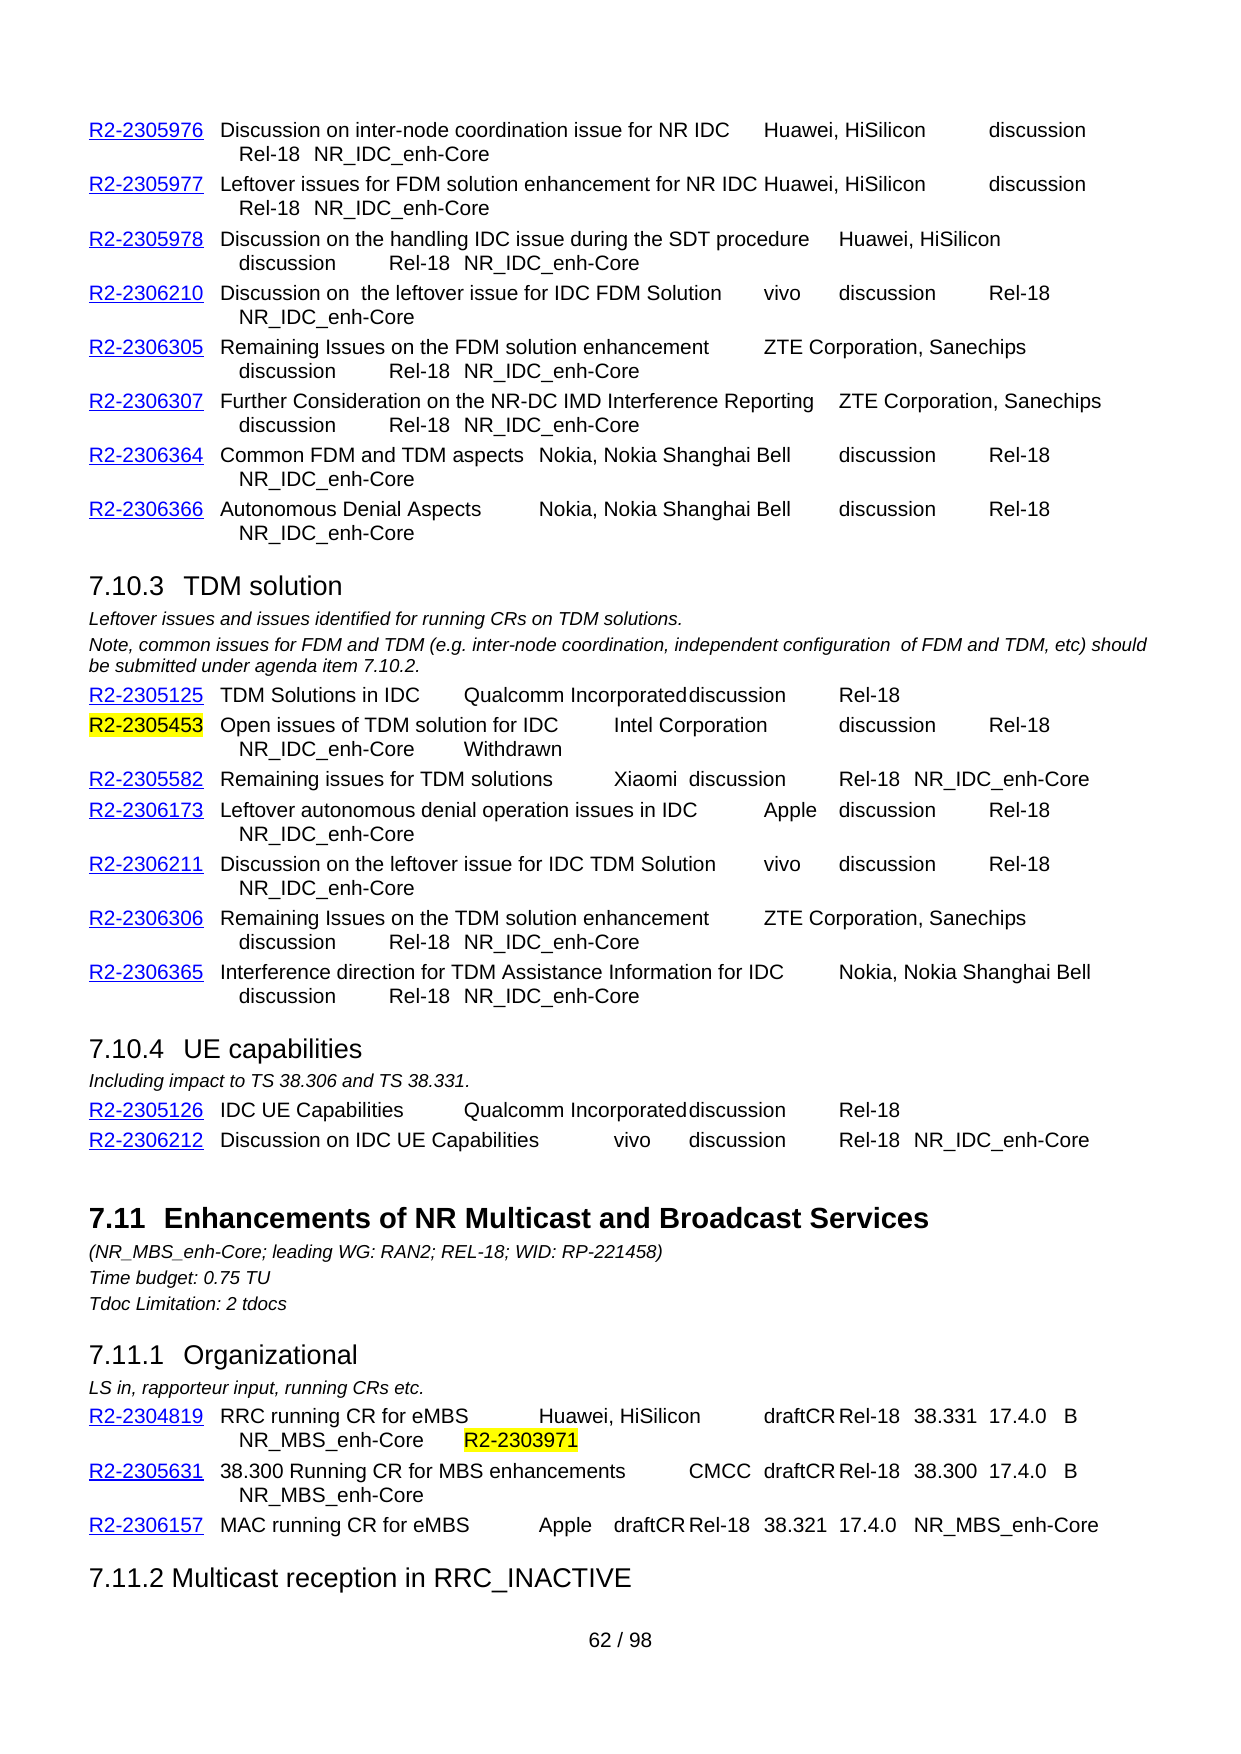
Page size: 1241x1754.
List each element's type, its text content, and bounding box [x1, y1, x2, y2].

text Leftover issues and issues identified for running CRs on TDM solutions. [89, 608, 1152, 629]
title R2-2306212 Discussion on IDC UE Capabilities vivo discussion Rel-18 NR_IDC_enh-Core [89, 1128, 1152, 1152]
subtitle 7.10.3 TDM solution [89, 570, 1152, 601]
subtitle 7.11.2 Multicast reception in RRC_INACTIVE [89, 1562, 1152, 1593]
text Time budget: 0.75 TU [89, 1267, 1152, 1288]
title R2-2306210 Discussion on the leftover issue for IDC FDM Solution vivo discussion Rel-18 NR_IDC_enh-Core [89, 281, 1152, 328]
title R2-2306211 Discussion on the leftover issue for IDC TDM Solution vivo discussion Rel-18 NR_IDC_enh-Core [89, 852, 1152, 899]
title R2-2306305 Remaining Issues on the FDM solution enhancement ZTE Corporation, Sanechips discussion Rel-18 NR_IDC_enh-Core [89, 335, 1152, 383]
title R2-2306365 Interference direction for TDM Assistance Information for IDC Nokia, Nokia Shanghai Bell discussion Rel-18 NR_IDC_enh-Core [89, 960, 1152, 1008]
text (NR_MBS_enh-Core; leading WG: RAN2; REL-18; WID: RP-221458) [89, 1241, 1152, 1263]
title R2-2305977 Leftover issues for FDM solution enhancement for NR IDC Huawei, HiSilicon discussion Rel-18 NR_IDC_enh-Core [89, 172, 1152, 220]
title R2-2306366 Autonomous Denial Aspects Nokia, Nokia Shanghai Bell discussion Rel-18 NR_IDC_enh-Core [89, 497, 1152, 545]
title R2-2306173 Leftover autonomous denial operation issues in IDC Apple discussion Rel-18 NR_IDC_enh-Core [89, 797, 1152, 845]
text Tdoc Limitation: 2 tdocs [89, 1292, 1152, 1314]
title R2-2306364 Common FDM and TDM aspects Nokia, Nokia Shanghai Bell discussion Rel-18 NR_IDC_enh-Core [89, 443, 1152, 491]
title R2-2305976 Discussion on inter-node coordination issue for NR IDC Huawei, HiSilicon discussion Rel-18 NR_IDC_enh-Core [89, 118, 1152, 166]
title R2-2305126 IDC UE Capabilities Qualcomm Incorporated discussion Rel-18 [89, 1098, 1152, 1122]
text LS in, rapporteur input, running CRs etc. [89, 1377, 1152, 1398]
title R2-2305978 Discussion on the handling IDC issue during the SDT procedure Huawei, HiSilicon discussion Rel-18 NR_IDC_enh-Core [89, 226, 1152, 274]
title R2-2305453 Open issues of TDM solution for IDC Intel Corporation discussion Rel-18 NR_IDC_enh-Core Withdrawn [89, 713, 1152, 761]
title R2-2306157 MAC running CR for eMBS Apple draftCR Rel-18 38.321 17.4.0 NR_MBS_enh-Core [89, 1513, 1152, 1537]
subtitle 7.11 Enhancements of NR Multicast and Broadcast Services [89, 1201, 1152, 1235]
title R2-2306306 Remaining Issues on the TDM solution enhancement ZTE Corporation, Sanechips discussion Rel-18 NR_IDC_enh-Core [89, 906, 1152, 954]
title R2-2305125 TDM Solutions in IDC Qualcomm Incorporated discussion Rel-18 [89, 683, 1152, 707]
subtitle 7.10.4 UE capabilities [89, 1033, 1152, 1064]
text Including impact to TS 38.306 and TS 38.331. [89, 1070, 1152, 1092]
title R2-2305582 Remaining issues for TDM solutions Xiaomi discussion Rel-18 NR_IDC_enh-Core [89, 767, 1152, 791]
title R2-2305631 38.300 Running CR for MBS enhancements CMCC draftCR Rel-18 38.300 17.4.0 B NR_MBS_enh-Core [89, 1458, 1152, 1506]
title R2-2306307 Further Consideration on the NR-DC IMD Interference Reporting ZTE Corporation, Sanechips discussion Rel-18 NR_IDC_enh-Core [89, 389, 1152, 437]
subtitle 7.11.1 Organizational [89, 1339, 1152, 1370]
title R2-2304819 RRC running CR for eMBS Huawei, HiSilicon draftCR Rel-18 38.331 17.4.0 B NR_MBS_enh-Core R2-2303971 [89, 1404, 1152, 1452]
text Note, common issues for FDM and TDM (e.g. inter-node coordination, independent configuration of FDM and TDM, etc) should be submitted under agenda item 7.10.2. [89, 633, 1152, 677]
